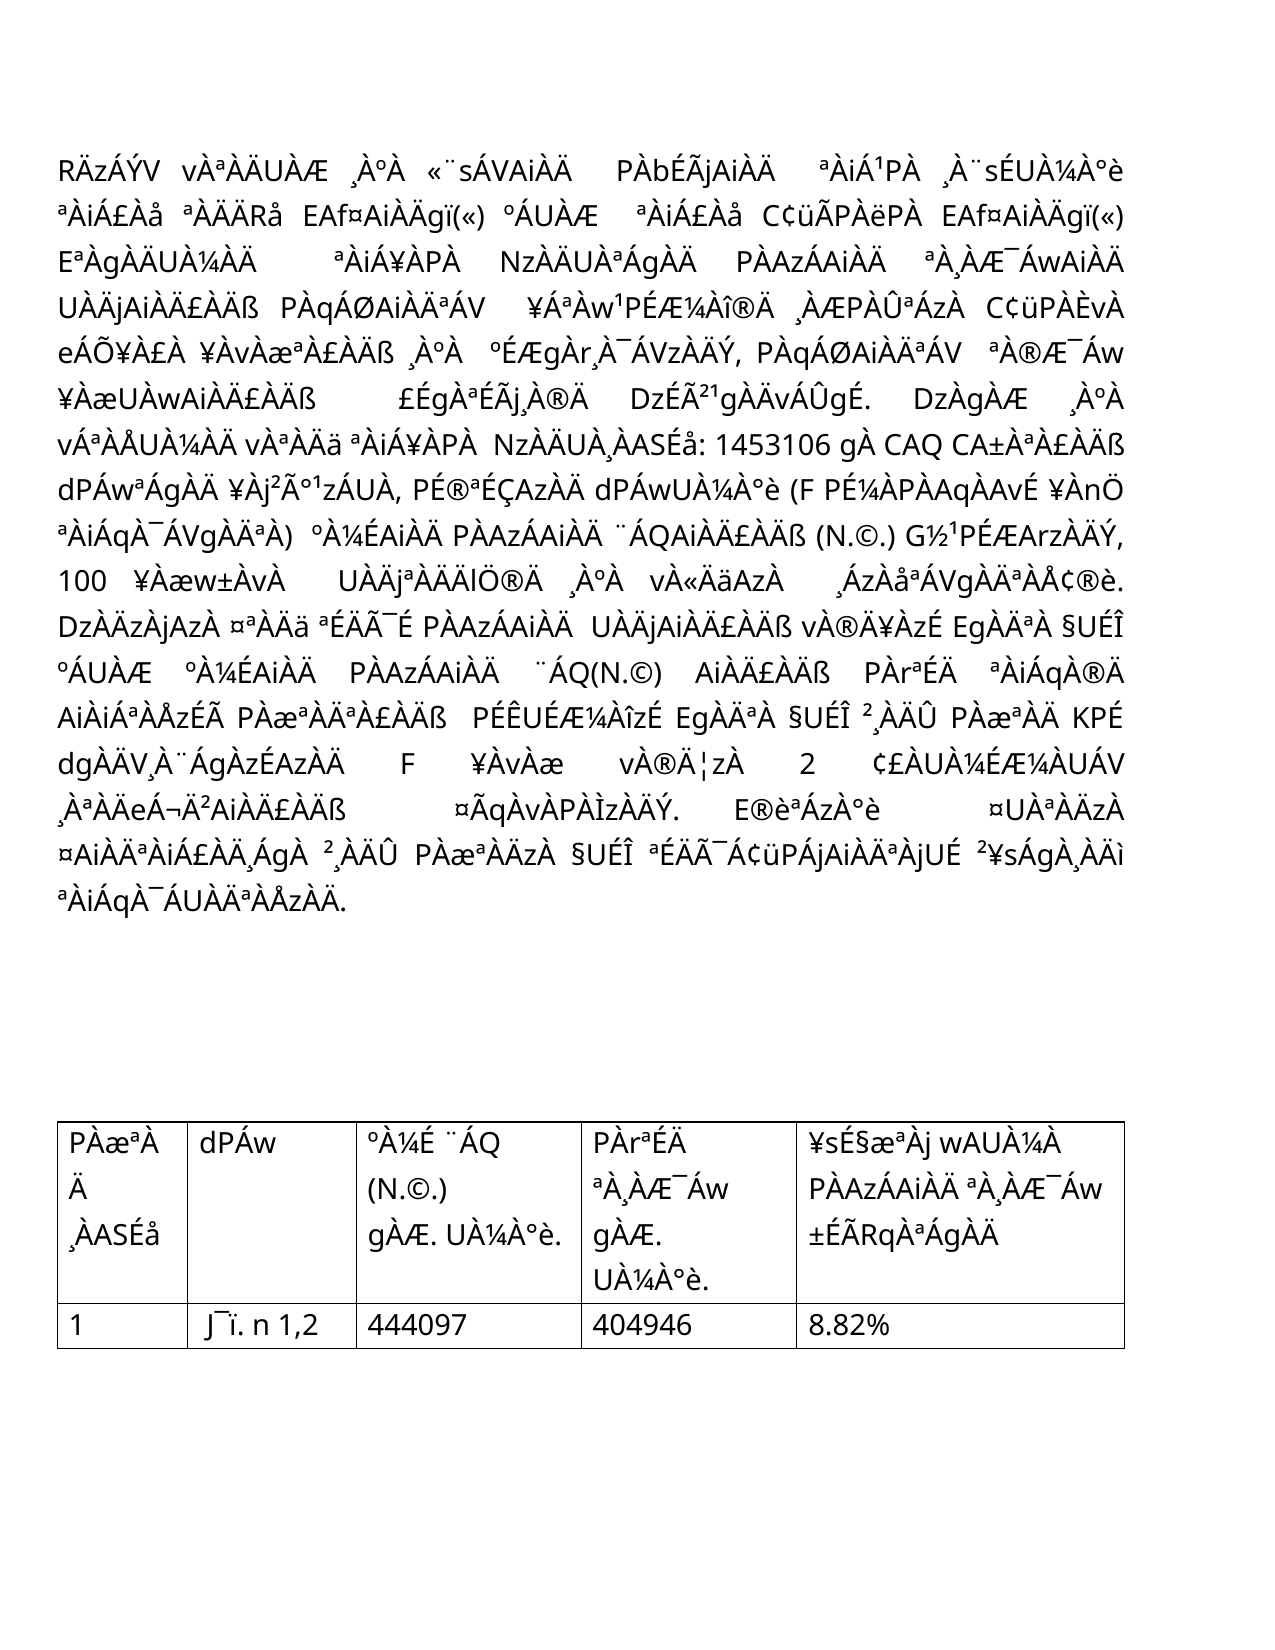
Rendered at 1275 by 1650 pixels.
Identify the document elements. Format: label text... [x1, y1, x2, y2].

table_header ºÀ¼É ¨ÁQ (N.©.) gÀÆ. UÀ¼À°è. [357, 1123, 581, 1303]
table_cell 444097 [357, 1304, 581, 1348]
table_cell J¯ï. n 1,2 [188, 1304, 356, 1348]
table_header dPÁw [188, 1123, 356, 1303]
table_header PÀrªÉÄ ªÀ¸ÀÆ¯Áw gÀÆ. UÀ¼À°è. [582, 1123, 796, 1303]
table_cell 1 [58, 1304, 187, 1348]
table_header PÀæªÀÄ ¸ÀASÉå [58, 1123, 187, 1303]
table_header ¥sÉ§æªÀj wAUÀ¼À PÀAzÁAiÀÄ ªÀ¸ÀÆ¯Áw ±ÉÃRqÀªÁgÀÄ [797, 1123, 1124, 1303]
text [57, 150, 1125, 920]
table_cell 8.82% [797, 1304, 1124, 1348]
table_cell 404946 [582, 1304, 796, 1348]
